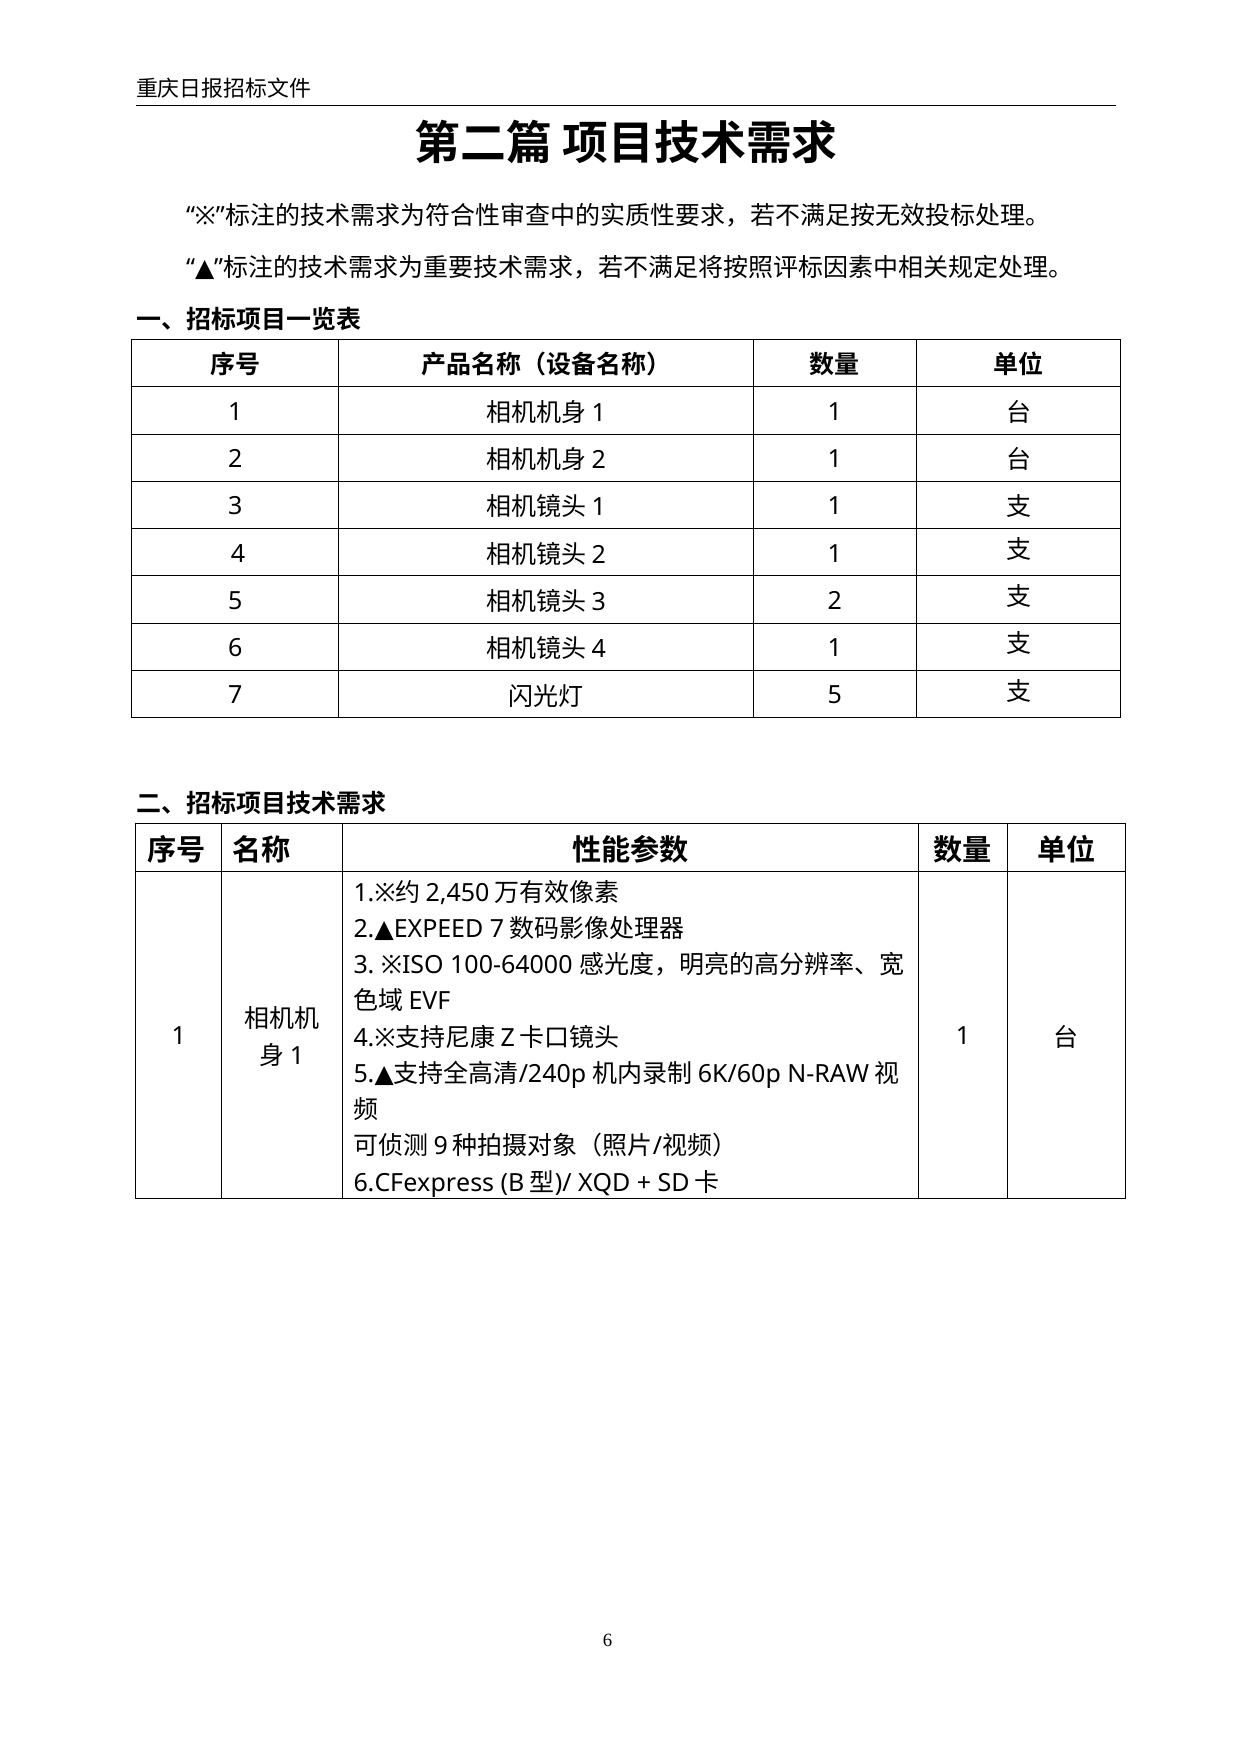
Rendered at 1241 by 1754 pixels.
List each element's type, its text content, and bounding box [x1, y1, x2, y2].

table_cell 2 [132, 435, 338, 481]
table_cell 相机镜头3 [339, 576, 753, 623]
table_header 性能参数 [343, 824, 918, 871]
table_header 数量 [754, 340, 916, 386]
text “※”标注的技术需求为符合性审查中的实质性要求，若不满足按无效投标处理。 [136, 183, 1116, 235]
table_cell 3 [132, 482, 338, 528]
table_header 序号 [132, 340, 338, 386]
table_cell 1.※约2,450万有效像素 2.▲EXPEED 7数码影像处理器 3. ※ISO 100-64000 感光度，明亮的高分辨率、宽色域EVF 4.※支持尼康Z卡口镜头 5.▲支持全高清/240p 机内录制6K/60p N-RAW视频 可侦测9种拍摄对象（照片/视频） 6.CFexpress (B型)/ XQD + SD卡 [343, 872, 918, 1198]
table_cell 支 [917, 576, 1120, 623]
table_cell 2 [754, 576, 916, 623]
table_cell 1 [754, 529, 916, 575]
table_cell 相机机身1 [339, 387, 753, 433]
table_header 产品名称（设备名称） [339, 340, 753, 386]
table_cell 支 [917, 529, 1120, 575]
subtitle 二、招标项目技术需求 [136, 770, 1116, 822]
subtitle 第二篇 项目技术需求 [136, 118, 1116, 170]
table_cell 5 [132, 576, 338, 623]
table_header 单位 [917, 340, 1120, 386]
table_cell 7 [132, 671, 338, 717]
table_cell 台 [917, 435, 1120, 481]
table_cell 支 [917, 624, 1120, 670]
table_cell 相机镜头2 [339, 529, 753, 575]
table_cell 相机机身1 [222, 872, 342, 1198]
table_cell 支 [917, 671, 1120, 717]
table_cell 支 [917, 482, 1120, 528]
table_header 名称 [222, 824, 342, 871]
table_header 单位 [1008, 824, 1125, 871]
table_cell 1 [754, 387, 916, 433]
table_cell 相机镜头4 [339, 624, 753, 670]
table_cell 1 [754, 435, 916, 481]
table_cell 相机机身2 [339, 435, 753, 481]
table_cell 相机镜头1 [339, 482, 753, 528]
subtitle 一、招标项目一览表 [136, 287, 1116, 339]
table_cell 6 [132, 624, 338, 670]
table_cell 台 [917, 387, 1120, 433]
table_cell 台 [1008, 872, 1125, 1198]
table_cell 4 [132, 529, 338, 575]
text “▲”标注的技术需求为重要技术需求，若不满足将按照评标因素中相关规定处理。 [136, 235, 1116, 287]
table_cell 1 [919, 872, 1007, 1198]
table_cell 1 [754, 624, 916, 670]
table_cell 1 [136, 872, 221, 1198]
table_header 数量 [919, 824, 1007, 871]
table_cell 闪光灯 [339, 671, 753, 717]
table_header 序号 [136, 824, 221, 871]
table_cell 1 [754, 482, 916, 528]
table_cell 1 [132, 387, 338, 433]
table_cell 5 [754, 671, 916, 717]
